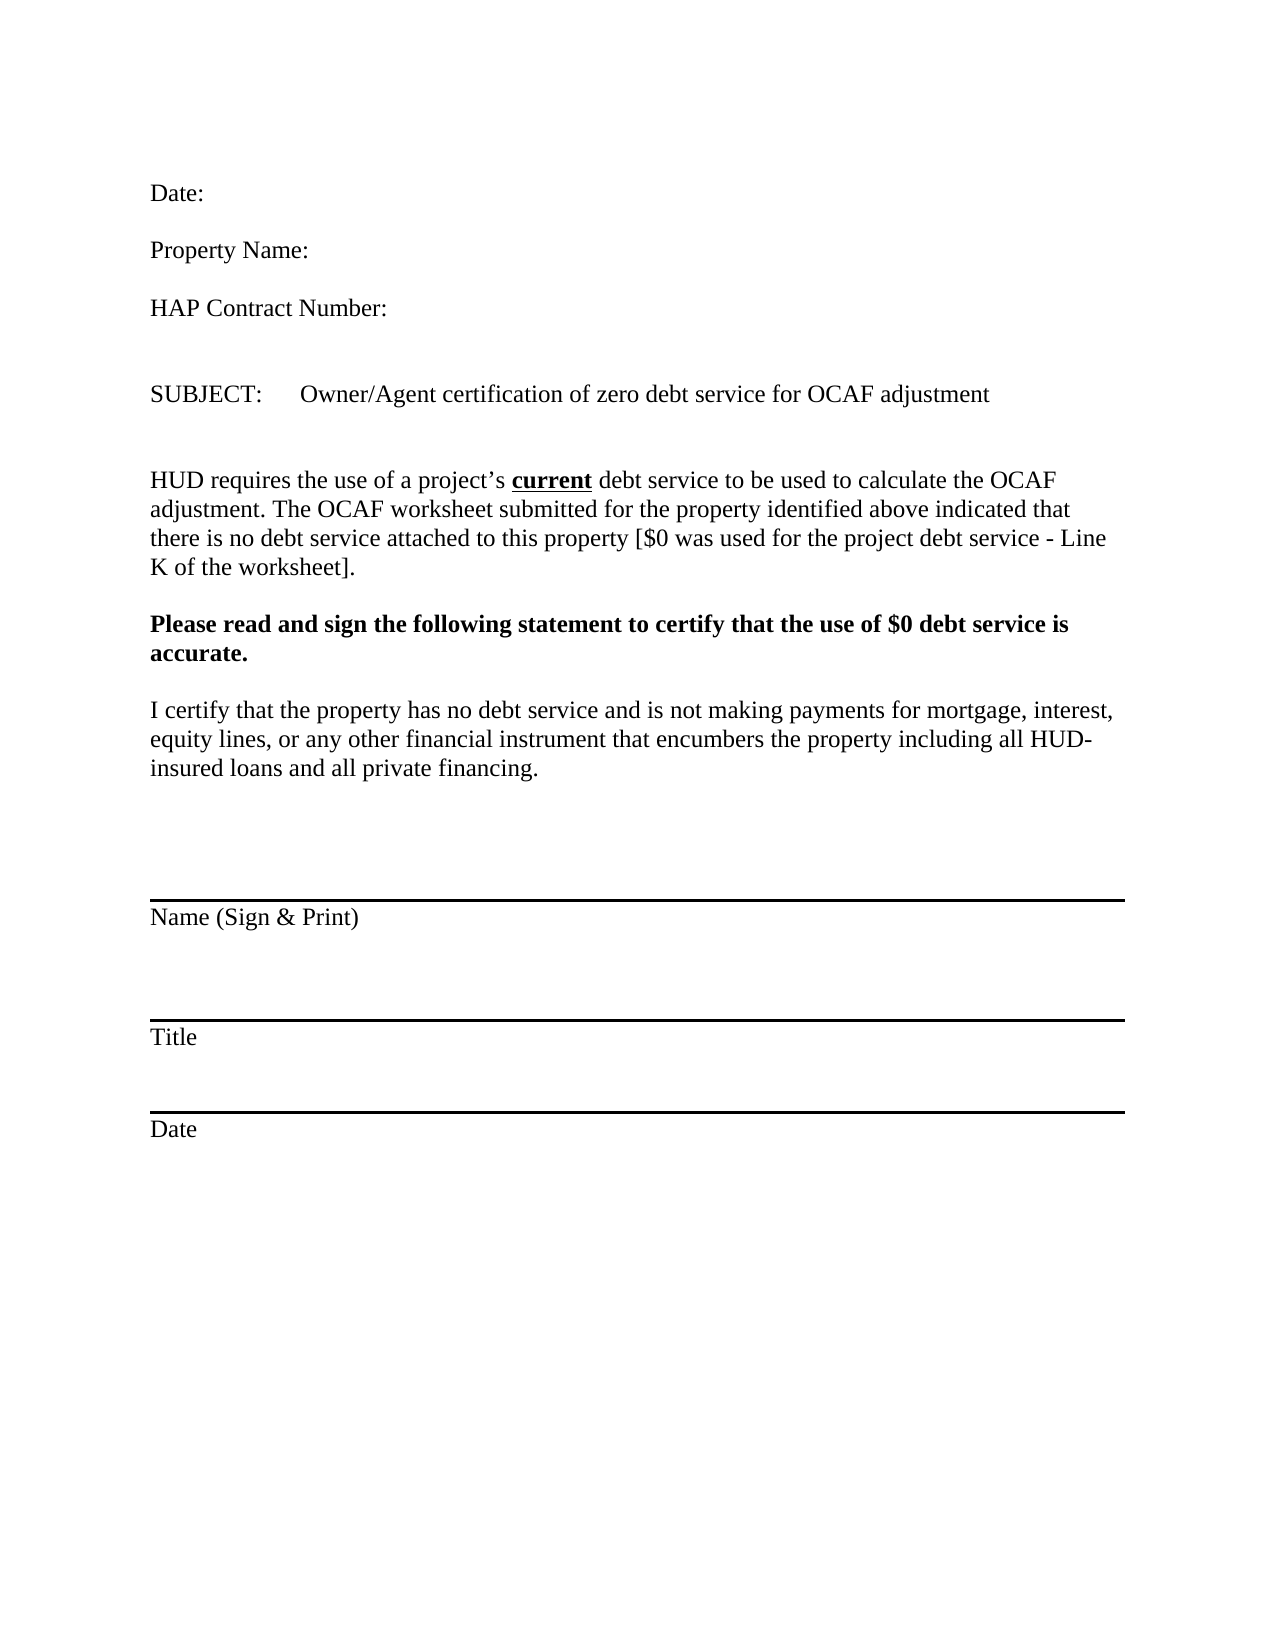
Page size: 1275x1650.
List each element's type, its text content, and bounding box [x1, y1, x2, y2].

text Date: [150, 178, 1125, 207]
text HUD requires the use of a project’s current debt service to be used to calculate the OCAF adjustment. The OCAF worksheet submitted for the property identified above indicated that there is no debt service attached to this property [$0 was used for the project debt service - Line K of the worksheet]. [150, 466, 1125, 581]
text Title [150, 1022, 1125, 1051]
text I certify that the property has no debt service and is not making payments for mortgage, interest, equity lines, or any other financial instrument that encumbers the property including all HUD-insured loans and all private financing. [150, 696, 1125, 782]
text Date [150, 1114, 1125, 1142]
text Property Name: [150, 236, 1125, 264]
text SUBJECT: Owner/Agent certification of zero debt service for OCAF adjustment [150, 379, 1125, 408]
text HAP Contract Number: [150, 293, 1125, 322]
text Please read and sign the following statement to certify that the use of $0 debt service is accurate. [150, 609, 1125, 667]
text Name (Sign & Print) [150, 902, 1125, 931]
